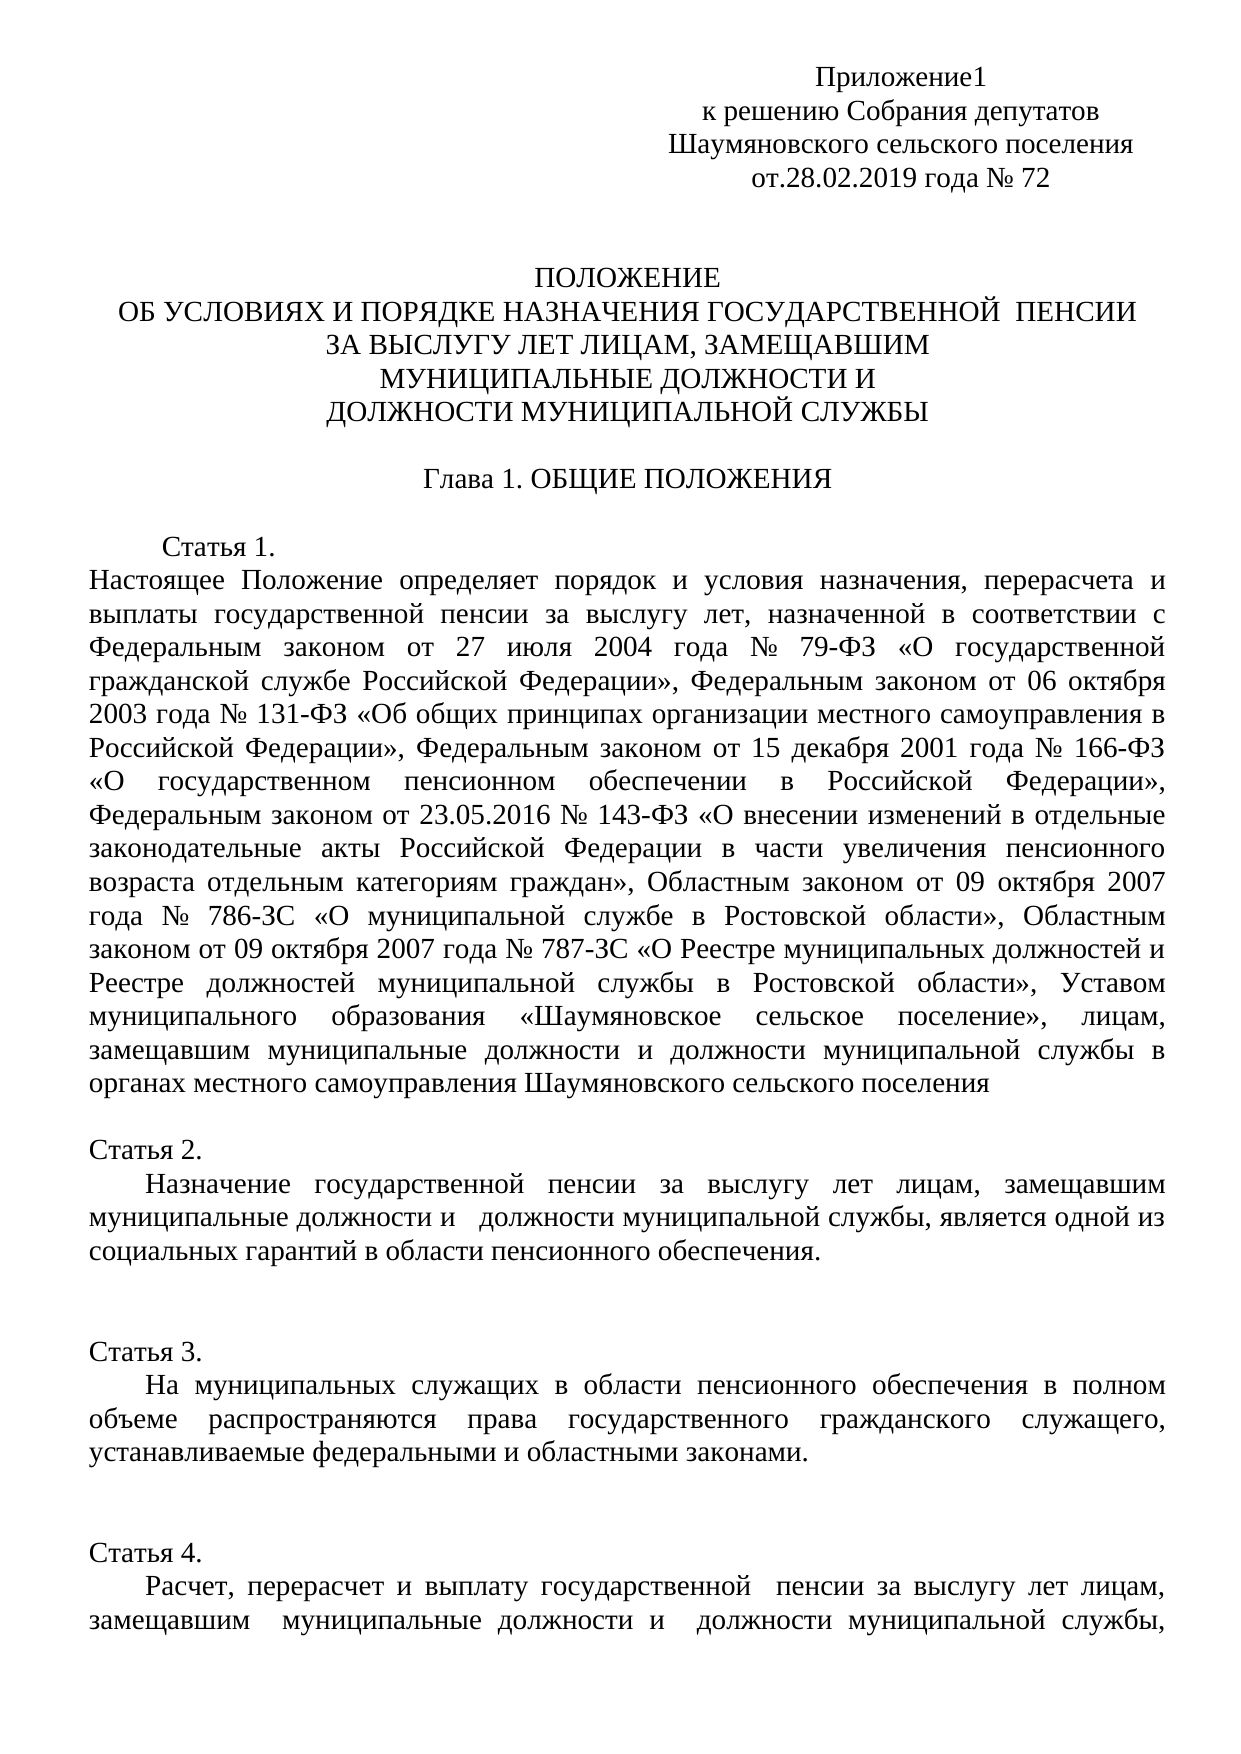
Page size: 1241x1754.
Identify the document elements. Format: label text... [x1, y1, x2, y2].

text от.28.02.2019 года № 72 [635, 160, 1167, 193]
title ЗА ВЫСЛУГУ ЛЕТ ЛИЦАМ, ЗАМЕЩАВШИМ [89, 327, 1167, 361]
text Приложение1 [635, 59, 1167, 93]
text Настоящее Положение определяет порядок и условия назначения, перерасчета и выплаты государственной пенсии за выслугу лет, назначенной в соответствии с Федеральным законом от 27 июля 2004 года № 79-ФЗ «О государственной гражданской службе Российской Федерации», Федеральным законом от 06 октября 2003 года № 131-ФЗ «Об общих принципах организации местного самоуправления в Российской Федерации», Федеральным законом от 15 декабря 2001 года № 166-ФЗ «О государственном пенсионном обеспечении в Российской Федерации», Федеральным законом от 23.05.2016 № 143-ФЗ «О внесении изменений в отдельные законодательные акты Российской Федерации в части увеличения пенсионного возраста отдельным категориям граждан», Областным законом от 09 октября 2007 года № 786-ЗС «О муниципальной службе в Ростовской области», Областным законом от 09 октября 2007 года № 787-ЗС «О Реестре муниципальных должностей и Реестре должностей муниципальной службы в Ростовской области», Уставом муниципального образования «Шаумяновское сельское поселение», лицам, замещавшим муниципальные должности и должности муниципальной службы в органах местного самоуправления Шаумяновского сельского поселения [89, 562, 1167, 1099]
text Статья 4. [89, 1535, 1167, 1568]
title ДОЛЖНОСТИ МУНИЦИПАЛЬНОЙ СЛУЖБЫ [89, 394, 1167, 428]
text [89, 1568, 1167, 1636]
text Назначение государственной пенсии за выслугу лет лицам, замещавшим муниципальные должности и должности муниципальной службы, является одной из социальных гарантий в области пенсионного обеспечения. [89, 1166, 1167, 1267]
text к решению Собрания депутатов Шаумяновского сельского поселения [635, 93, 1167, 160]
text Глава 1. ОБЩИЕ ПОЛОЖЕНИЯ [89, 462, 1167, 495]
title ОБ УСЛОВИЯХ И ПОРЯДКЕ НАЗНАЧЕНИЯ ГОСУДАРСТВЕННОЙ ПЕНСИИ [89, 294, 1167, 327]
text Статья 1. [89, 529, 1167, 562]
text На муниципальных служащих в области пенсионного обеспечения в полном объеме распространяются права государственного гражданского служащего, устанавливаемые федеральными и областными законами. [89, 1367, 1167, 1468]
title ПОЛОЖЕНИЕ [89, 260, 1167, 294]
text Статья 3. [89, 1334, 1167, 1367]
text Статья 2. [89, 1132, 1167, 1166]
title МУНИЦИПАЛЬНЫЕ ДОЛЖНОСТИ И [89, 361, 1167, 394]
